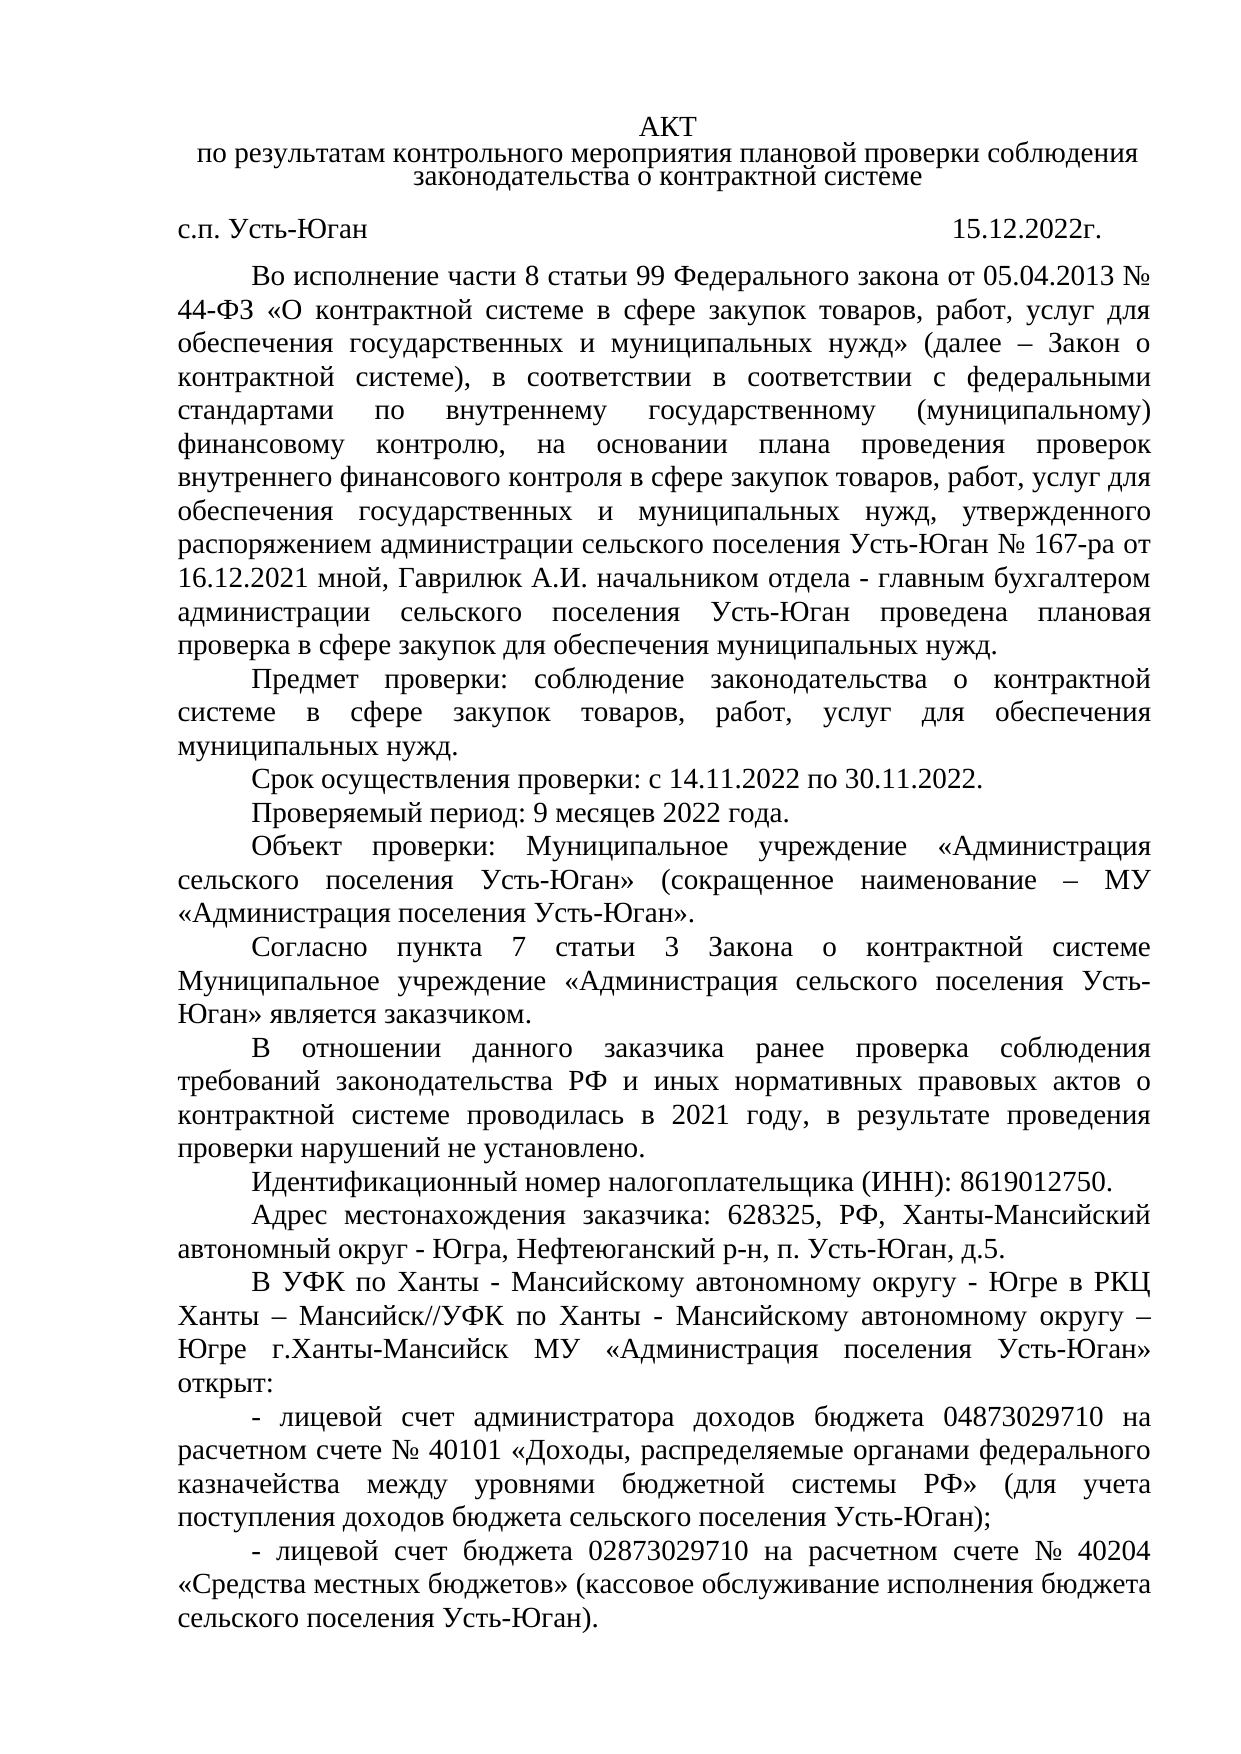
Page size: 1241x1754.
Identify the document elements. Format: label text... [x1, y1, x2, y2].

text В УФК по Ханты - Мансийскому автономному округу - Югре в РКЦ Ханты – Мансийск//УФК по Ханты - Мансийскому автономному округу – Югре г.Ханты-Мансийск МУ «Администрация поселения Усть-Юган» открыт: [177, 1264, 1152, 1399]
text Во исполнение части 8 статьи 99 Федерального закона от 05.04.2013 № 44-ФЗ «О контрактной системе в сфере закупок товаров, работ, услуг для обеспечения государственных и муниципальных нужд» (далее – Закон о контрактной системе), в соответствии в соответствии с федеральными стандартами по внутреннему государственному (муниципальному) финансовому контролю, на основании плана проведения проверок внутреннего финансового контроля в сфере закупок товаров, работ, услуг для обеспечения государственных и муниципальных нужд, утвержденного распоряжением администрации сельского поселения Усть-Юган № 167-ра от 16.12.2021 мной, Гаврилюк А.И. начальником отдела - главным бухгалтером администрации сельского поселения Усть-Юган проведена плановая проверка в сфере закупок для обеспечения муниципальных нужд. [177, 258, 1152, 661]
text - лицевой счет администратора доходов бюджета 04873029710 на расчетном счете № 40101 «Доходы, распределяемые органами федерального казначейства между уровнями бюджетной системы РФ» (для учета поступления доходов бюджета сельского поселения Усть-Юган); [177, 1399, 1152, 1533]
text Проверяемый период: 9 месяцев 2022 года. [177, 795, 1152, 828]
text с.п. Усть-Юган 15.12.2022г. [177, 220, 1152, 243]
text В отношении данного заказчика ранее проверка соблюдения требований законодательства РФ и иных нормативных правовых актов о контрактной системе проводилась в 2021 году, в результате проведения проверки нарушений не установлено. [177, 1030, 1152, 1164]
text по результатам контрольного мероприятия плановой проверки соблюдения законодательства о контрактной системе [183, 144, 1152, 190]
text Объект проверки: Муниципальное учреждение «Администрация сельского поселения Усть-Юган» (сокращенное наименование – МУ «Администрация поселения Усть-Юган». [177, 828, 1152, 929]
text Идентификационный номер налогоплательщика (ИНН): 8619012750. [177, 1164, 1152, 1197]
text АКТ [183, 118, 1152, 141]
text Срок осуществления проверки: с 14.11.2022 по 30.11.2022. [177, 761, 1152, 795]
text Предмет проверки: соблюдение законодательства о контрактной системе в сфере закупок товаров, работ, услуг для обеспечения муниципальных нужд. [177, 661, 1152, 761]
text Адрес местонахождения заказчика: 628325, РФ, Ханты-Мансийский автономный округ - Югра, Нефтеюганский р-н, п. Усть-Юган, д.5. [177, 1197, 1152, 1264]
text Согласно пункта 7 статьи 3 Закона о контрактной системе Муниципальное учреждение «Администрация сельского поселения Усть-Юган» является заказчиком. [177, 929, 1152, 1030]
text - лицевой счет бюджета 02873029710 на расчетном счете № 40204 «Средства местных бюджетов» (кассовое обслуживание исполнения бюджета сельского поселения Усть-Юган). [177, 1533, 1152, 1633]
